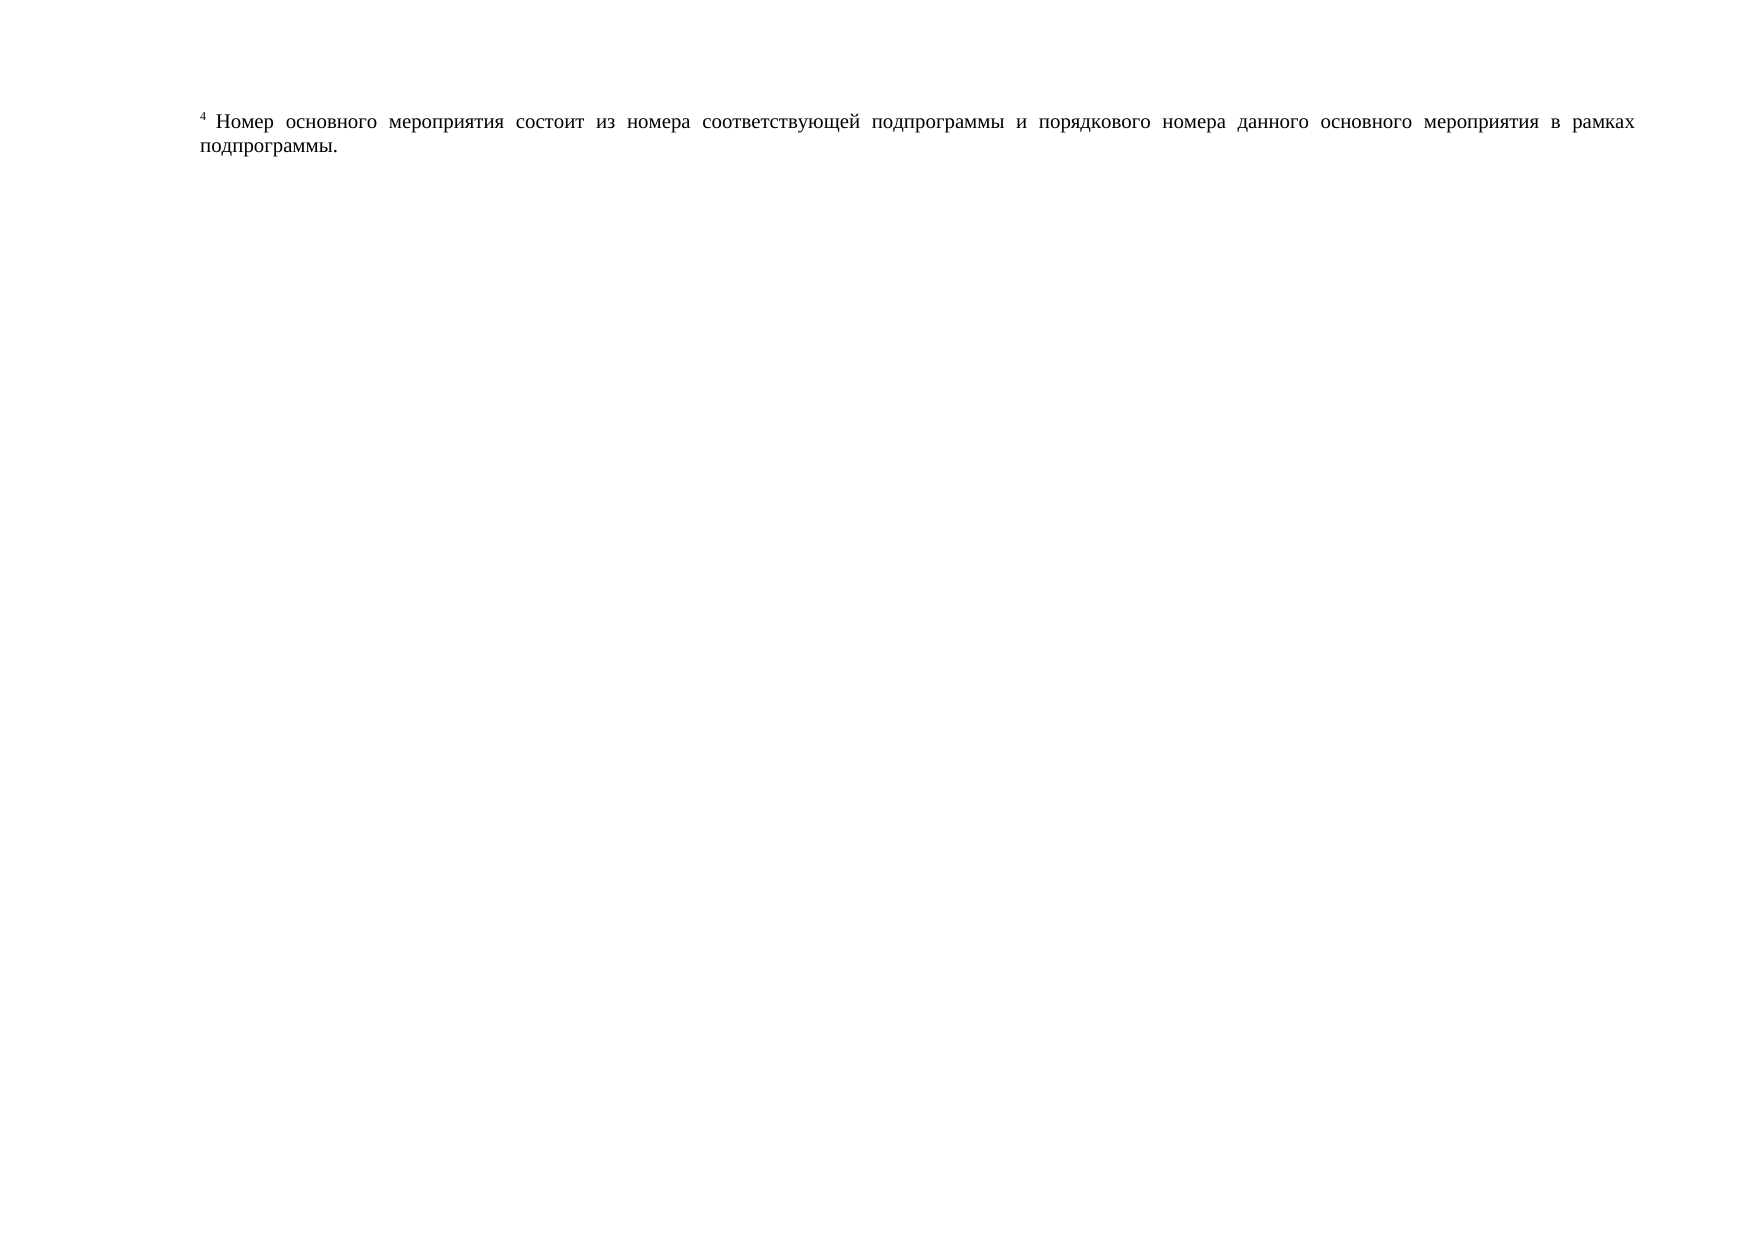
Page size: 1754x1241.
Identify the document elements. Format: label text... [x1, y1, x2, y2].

text 4 Номер основного мероприятия состоит из номера соответствующей подпрограммы и порядкового номера данного основного мероприятия в рамках подпрограммы. [200, 109, 1636, 157]
